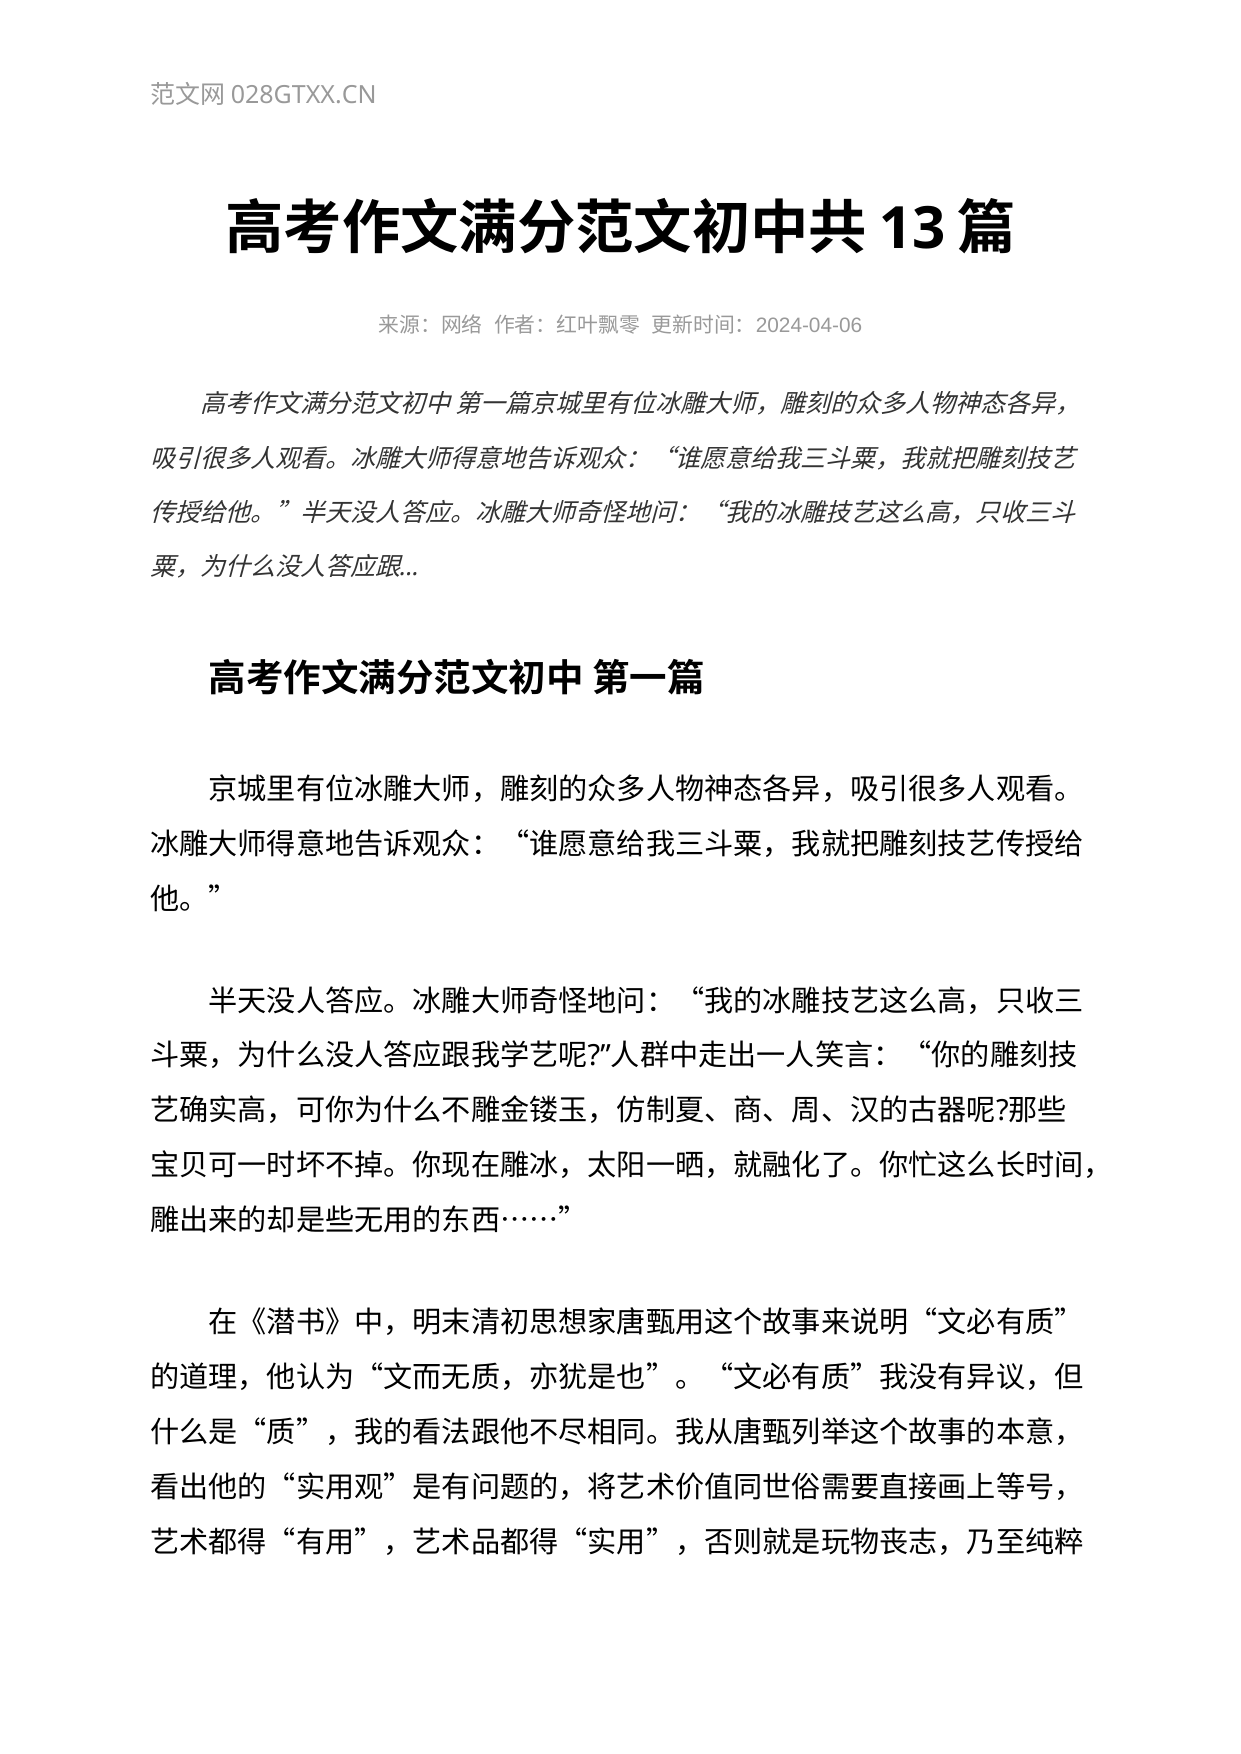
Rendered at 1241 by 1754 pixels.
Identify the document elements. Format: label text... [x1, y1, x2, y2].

text 来源：网络 作者：红叶飘零 更新时间：2024-04-06 [150, 313, 1090, 337]
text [150, 1299, 1090, 1561]
text 高考作文满分范文初中 第一篇 [150, 648, 1090, 702]
text 高考作文满分范文初中 第一篇京城里有位冰雕大师，雕刻的众多人物神态各异，吸引很多人观看。冰雕大师得意地告诉观众：“谁愿意给我三斗粟，我就把雕刻技艺传授给他。”半天没人答应。冰雕大师奇怪地问：“我的冰雕技艺这么高，只收三斗粟，为什么没人答应跟... [150, 384, 1090, 583]
text 京城里有位冰雕大师，雕刻的众多人物神态各异，吸引很多人观看。冰雕大师得意地告诉观众：“谁愿意给我三斗粟，我就把雕刻技艺传授给他。” [150, 766, 1090, 918]
subtitle 高考作文满分范文初中共13篇 [150, 181, 1090, 266]
text 半天没人答应。冰雕大师奇怪地问：“我的冰雕技艺这么高，只收三斗粟，为什么没人答应跟我学艺呢?”人群中走出一人笑言：“你的雕刻技艺确实高，可你为什么不雕金镂玉，仿制夏、商、周、汉的古器呢?那些宝贝可一时坏不掉。你现在雕冰，太阳一晒，就融化了。你忙这么长时间，雕出来的却是些无用的东西……” [150, 977, 1090, 1239]
